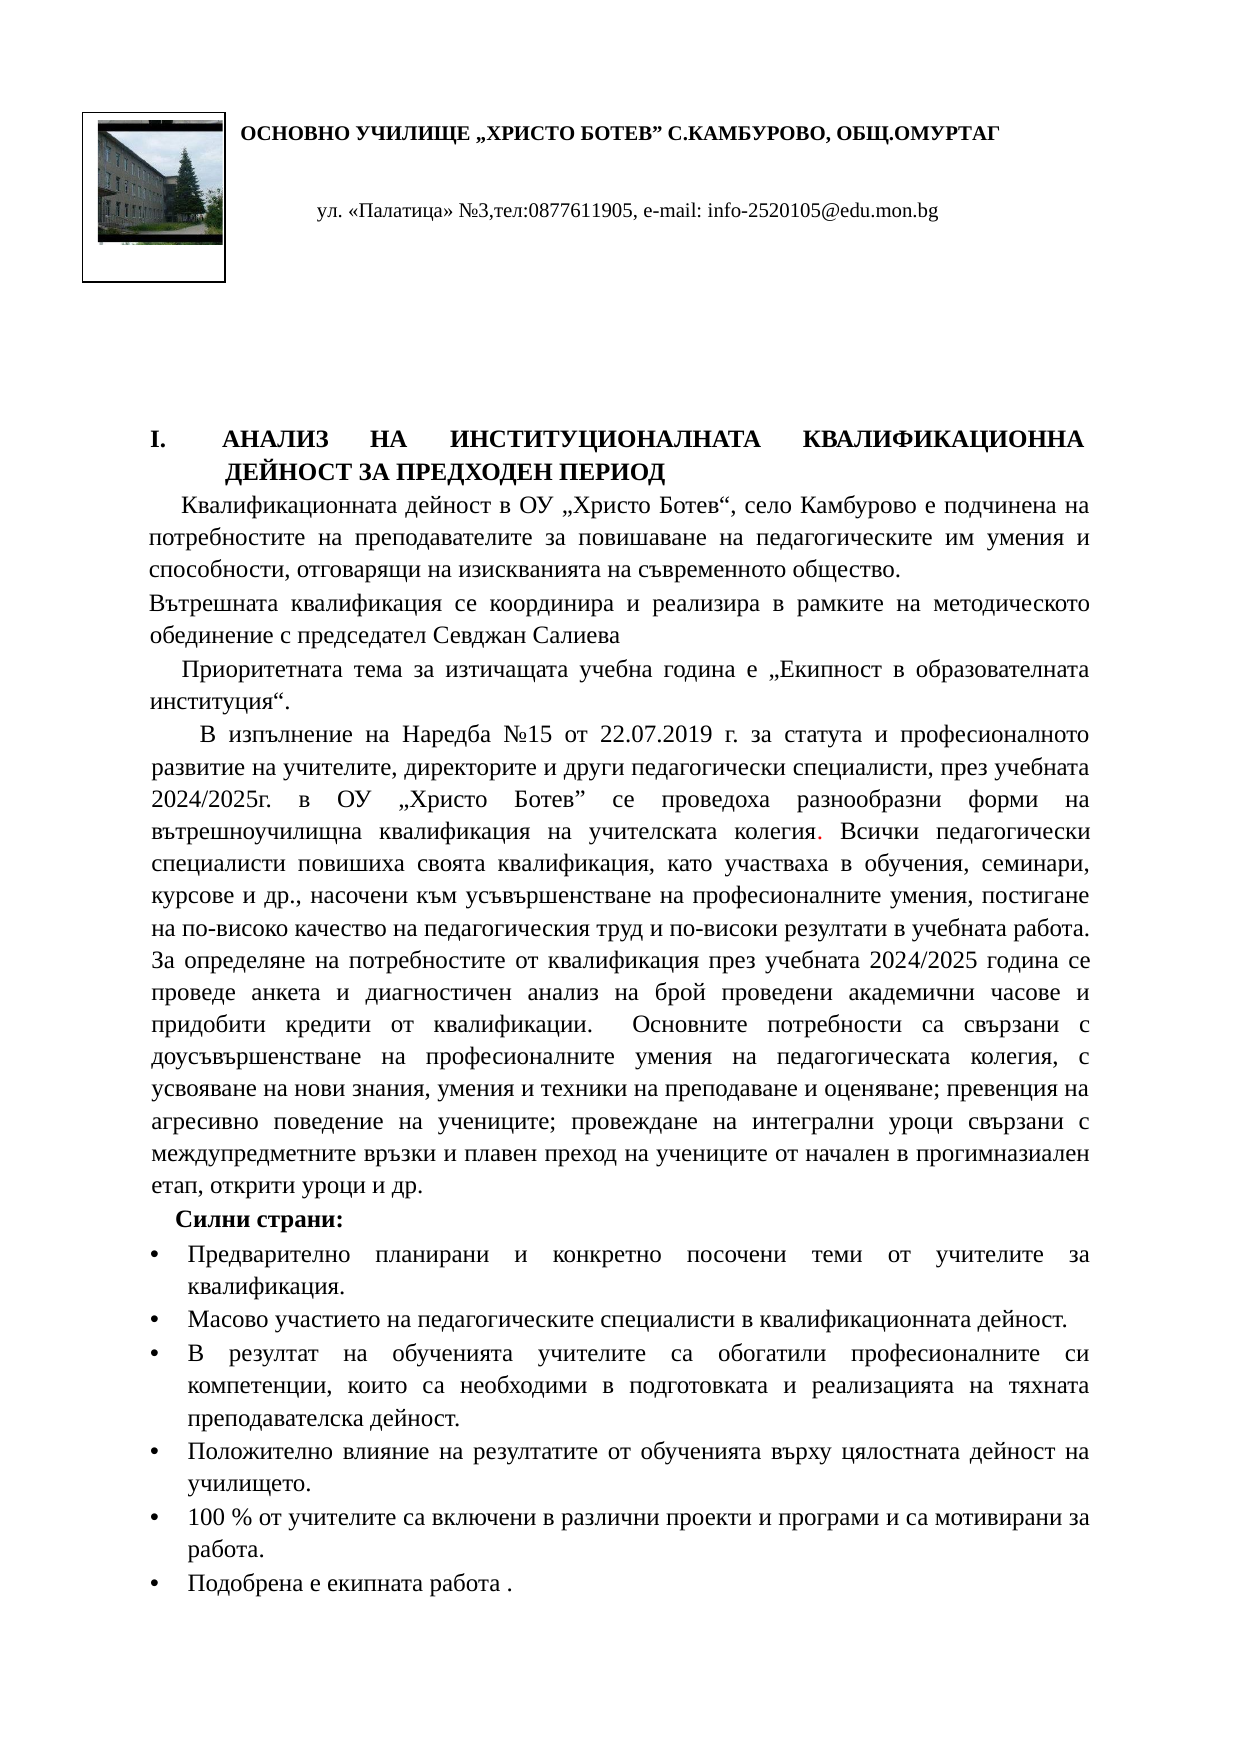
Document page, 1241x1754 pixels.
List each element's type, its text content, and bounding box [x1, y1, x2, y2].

list Предварително планирани и конкретно посочени теми от учителите за квалификация. [150, 1239, 1091, 1300]
text В изпълнение на Наредба №15 от 22.07.2019 г. за статута и професионалното развитие на учителите, директорите и други педагогически специалисти, през учебната 2024/2025г. в ОУ „Христо Ботев” се проведоха разнообразни форми на вътрешноучилищна квалификация на учителската колегия. Всички педагогически специалисти повишиха своята квалификация, като участваха в обучения, семинари, курсове и др., насочени към усъвършенстване на професионалните умения, постигане на по-високо качество на педагогическия труд и по-високи резултати в учебната работа. За определяне на потребностите от квалификация през учебната 2024/2025 година се проведе анкета и диагностичен анализ на брой проведени академични часове и придобити кредити от квалификации. Основните потребности са свързани с доусъвършенстване на професионалните умения на педагогическата колегия, с усвояване на нови знания, умения и техники на преподаване и оценяване; превенция на агресивно поведение на учениците; провеждане на интегрални уроци свързани с междупредметните връзки и плавен преход на учениците от начален в прогимназиален етап, открити уроци и др. [150, 719, 1091, 1199]
list Масово участието на педагогическите специалисти в квалификационната дейност. [150, 1304, 1091, 1333]
list Подобрена е екипната работа . [150, 1568, 1091, 1597]
list 100 % от учителите са включени в различни проекти и програми и са мотивирани за работа. [150, 1502, 1091, 1563]
text Квалификационната дейност в ОУ „Христо Ботев“, село Камбурово е подчинена на потребностите на преподавателите за повишаване на педагогическите им умения и способности, отговарящи на изискванията на съвременното общество. [148, 490, 1091, 583]
text ДЕЙНОСТ ЗА ПРЕДХОДЕН ПЕРИОД [225, 457, 1091, 486]
list В резултат на обученията учителите са обогатили професионалните си компетенции, които са необходими в подготовката и реализацията на тяхната преподавателска дейност. [150, 1338, 1091, 1431]
picture [97, 120, 223, 245]
text Вътрешната квалификация се координира и реализира в рамките на методическото обединение с председател Севджан Салиева [148, 588, 1091, 649]
text Силни страни: [150, 1204, 1091, 1232]
list Положително влияние на резултатите от обученията върху цялостната дейност на училището. [150, 1436, 1091, 1497]
text Приоритетната тема за изтичащата учебна година е „Екипност в образователната институция“. [148, 654, 1091, 715]
text I. АНАЛИЗ НА ИНСТИТУЦИОНАЛНАТА КВАЛИФИКАЦИОННА [150, 424, 1091, 453]
